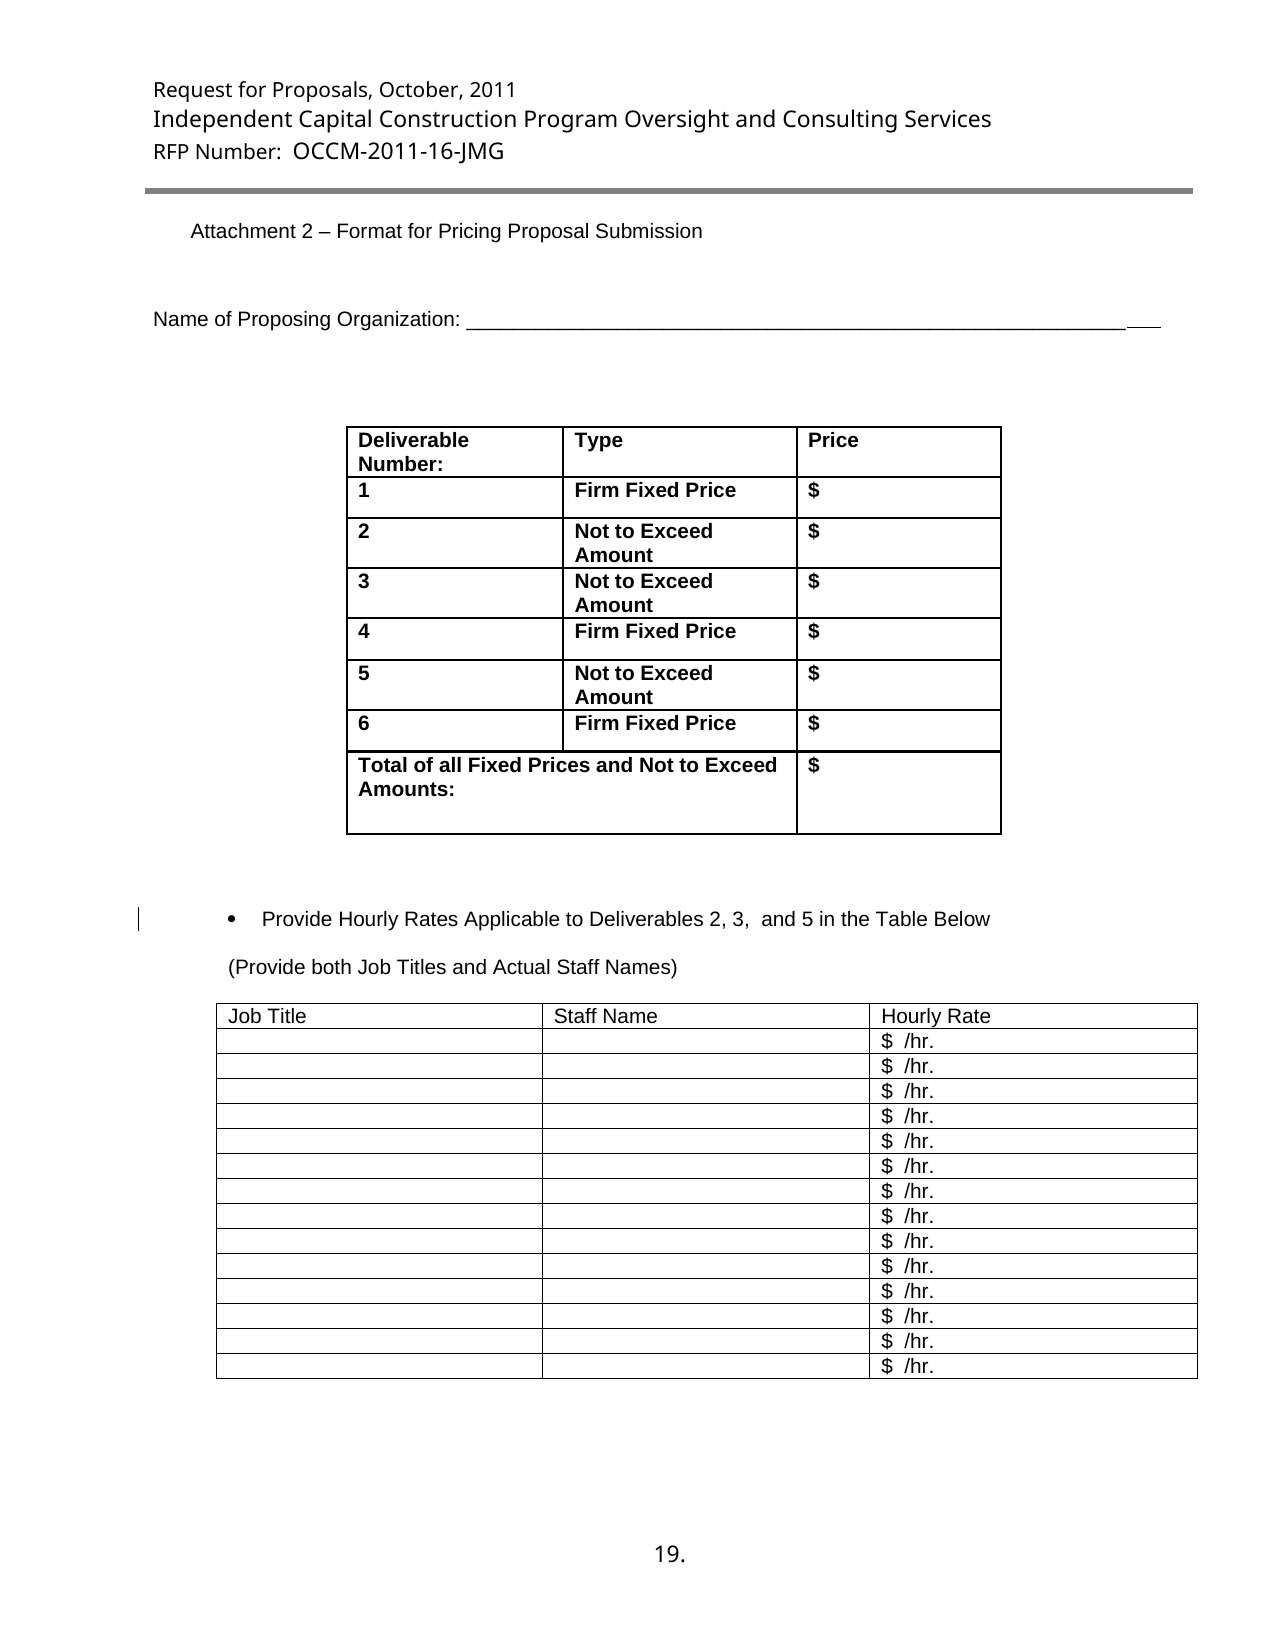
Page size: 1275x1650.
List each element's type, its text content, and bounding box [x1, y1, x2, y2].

table_cell [217, 1029, 542, 1053]
table_cell [217, 1054, 542, 1078]
table_header Price [798, 428, 1000, 476]
table_cell [543, 1079, 869, 1103]
table_cell [217, 1354, 542, 1378]
table_cell 4 [348, 619, 562, 659]
table_cell [543, 1204, 869, 1228]
table_cell [217, 1204, 542, 1228]
table_cell $ [798, 478, 1000, 517]
table_cell $ /hr. [870, 1279, 1197, 1303]
table_cell Firm Fixed Price [564, 478, 796, 517]
list Provide Hourly Rates Applicable to Deliverables 2, 3, and 5 in the Table Below [228, 907, 1186, 931]
table_cell [217, 1254, 542, 1278]
table_cell [543, 1179, 869, 1203]
table_cell $ [798, 569, 1000, 617]
table_cell $ [798, 711, 1000, 750]
table_cell Not to Exceed Amount [564, 569, 796, 617]
table_cell [543, 1154, 869, 1178]
table_header Job Title [217, 1004, 542, 1028]
table_cell [217, 1104, 542, 1128]
table_cell [543, 1129, 869, 1153]
table_cell $ /hr. [870, 1054, 1197, 1078]
table_cell Total of all Fixed Prices and Not to Exceed Amounts: [348, 753, 796, 833]
table_cell 3 [348, 569, 562, 617]
table_cell $ /hr. [870, 1154, 1197, 1178]
table_cell Firm Fixed Price [564, 711, 796, 750]
table_cell 2 [348, 519, 562, 567]
table_cell Not to Exceed Amount [564, 519, 796, 567]
table_cell $ /hr. [870, 1204, 1197, 1228]
table_cell $ [798, 661, 1000, 709]
table_cell [543, 1229, 869, 1253]
table_cell $ /hr. [870, 1229, 1197, 1253]
table_cell $ /hr. [870, 1354, 1197, 1378]
table_cell $ [798, 753, 1000, 833]
table_cell [217, 1329, 542, 1353]
table_cell [217, 1279, 542, 1303]
table_cell [217, 1129, 542, 1153]
table_header Type [564, 428, 796, 476]
table_cell [543, 1304, 869, 1328]
table_header Deliverable Number: [348, 428, 562, 476]
table_cell Not to Exceed Amount [564, 661, 796, 709]
table_cell [217, 1229, 542, 1253]
table_cell 6 [348, 711, 562, 750]
table_cell $ /hr. [870, 1329, 1197, 1353]
table_cell [217, 1179, 542, 1203]
table_cell [217, 1154, 542, 1178]
table_cell $ /hr. [870, 1304, 1197, 1328]
table_cell [543, 1279, 869, 1303]
table_cell 5 [348, 661, 562, 709]
table_cell [543, 1029, 869, 1053]
table_cell $ /hr. [870, 1079, 1197, 1103]
text (Provide both Job Titles and Actual Staff Names) [228, 955, 1186, 979]
table_header Staff Name [543, 1004, 869, 1028]
table_cell $ /hr. [870, 1104, 1197, 1128]
subtitle Attachment 2 – Format for Pricing Proposal Submission [190, 219, 1186, 243]
table_cell [543, 1354, 869, 1378]
table_cell [543, 1329, 869, 1353]
table_cell [217, 1079, 542, 1103]
text Name of Proposing Organization: _________________________________________________________ [153, 306, 1186, 330]
table_header Hourly Rate [870, 1004, 1197, 1028]
table_cell $ [798, 619, 1000, 659]
table_cell [543, 1254, 869, 1278]
table_cell 1 [348, 478, 562, 517]
table_cell $ /hr. [870, 1129, 1197, 1153]
table_cell $ /hr. [870, 1254, 1197, 1278]
table_cell $ /hr. [870, 1029, 1197, 1053]
table_cell [543, 1054, 869, 1078]
table_cell $ /hr. [870, 1179, 1197, 1203]
table_cell $ [798, 519, 1000, 567]
table_cell Firm Fixed Price [564, 619, 796, 659]
table_cell [543, 1104, 869, 1128]
table_cell [217, 1304, 542, 1328]
